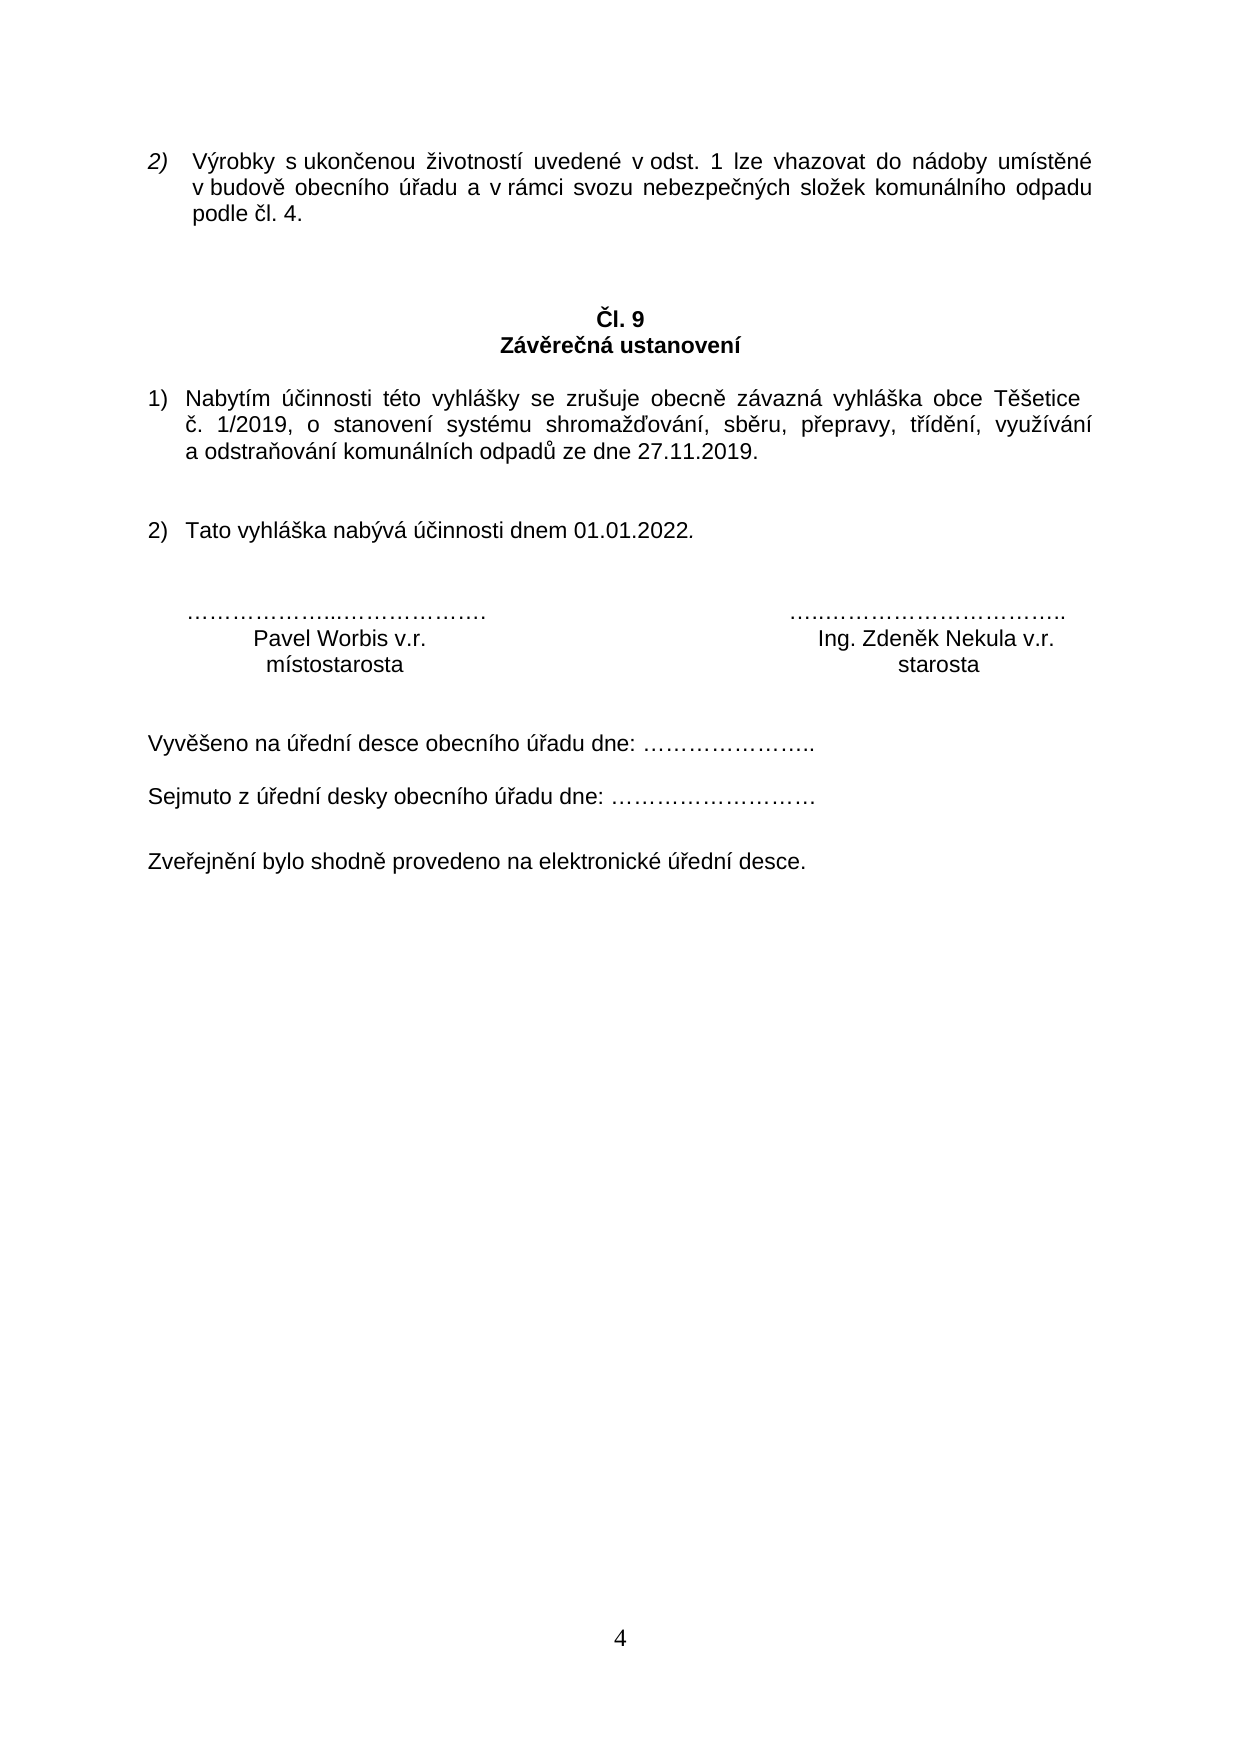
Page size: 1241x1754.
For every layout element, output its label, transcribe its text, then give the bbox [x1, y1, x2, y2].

text Zveřejnění bylo shodně provedeno na elektronické úřední desce. [148, 848, 1092, 874]
text Vyvěšeno na úřední desce obecního úřadu dne: ………………….. [148, 730, 1092, 756]
list Výrobky s ukončenou životností uvedené v odst. 1 lze vhazovat do nádoby umístěné v budově obecního úřadu a v rámci svozu nebezpečných složek komunálního odpadu podle čl. 4. [148, 148, 1092, 227]
text ………………...………………. …..………………………….. [148, 598, 1092, 624]
text Pavel Worbis v.r. Ing. Zdeněk Nekula v.r. [148, 624, 1092, 651]
text Závěrečná ustanovení [148, 332, 1092, 358]
text Čl. 9 [148, 306, 1092, 332]
text Sejmuto z úřední desky obecního úřadu dne: ……………………… [148, 783, 1092, 809]
list Nabytím účinnosti této vyhlášky se zrušuje obecně závazná vyhláška obce Těšetice č. 1/2019, o stanovení systému shromažďování, sběru, přepravy, třídění, využívání a odstraňování komunálních odpadů ze dne 27.11.2019. [148, 385, 1092, 464]
text místostarosta starosta [221, 651, 1092, 677]
list Tato vyhláška nabývá účinnosti dnem 01.01.2022. [148, 517, 1092, 543]
